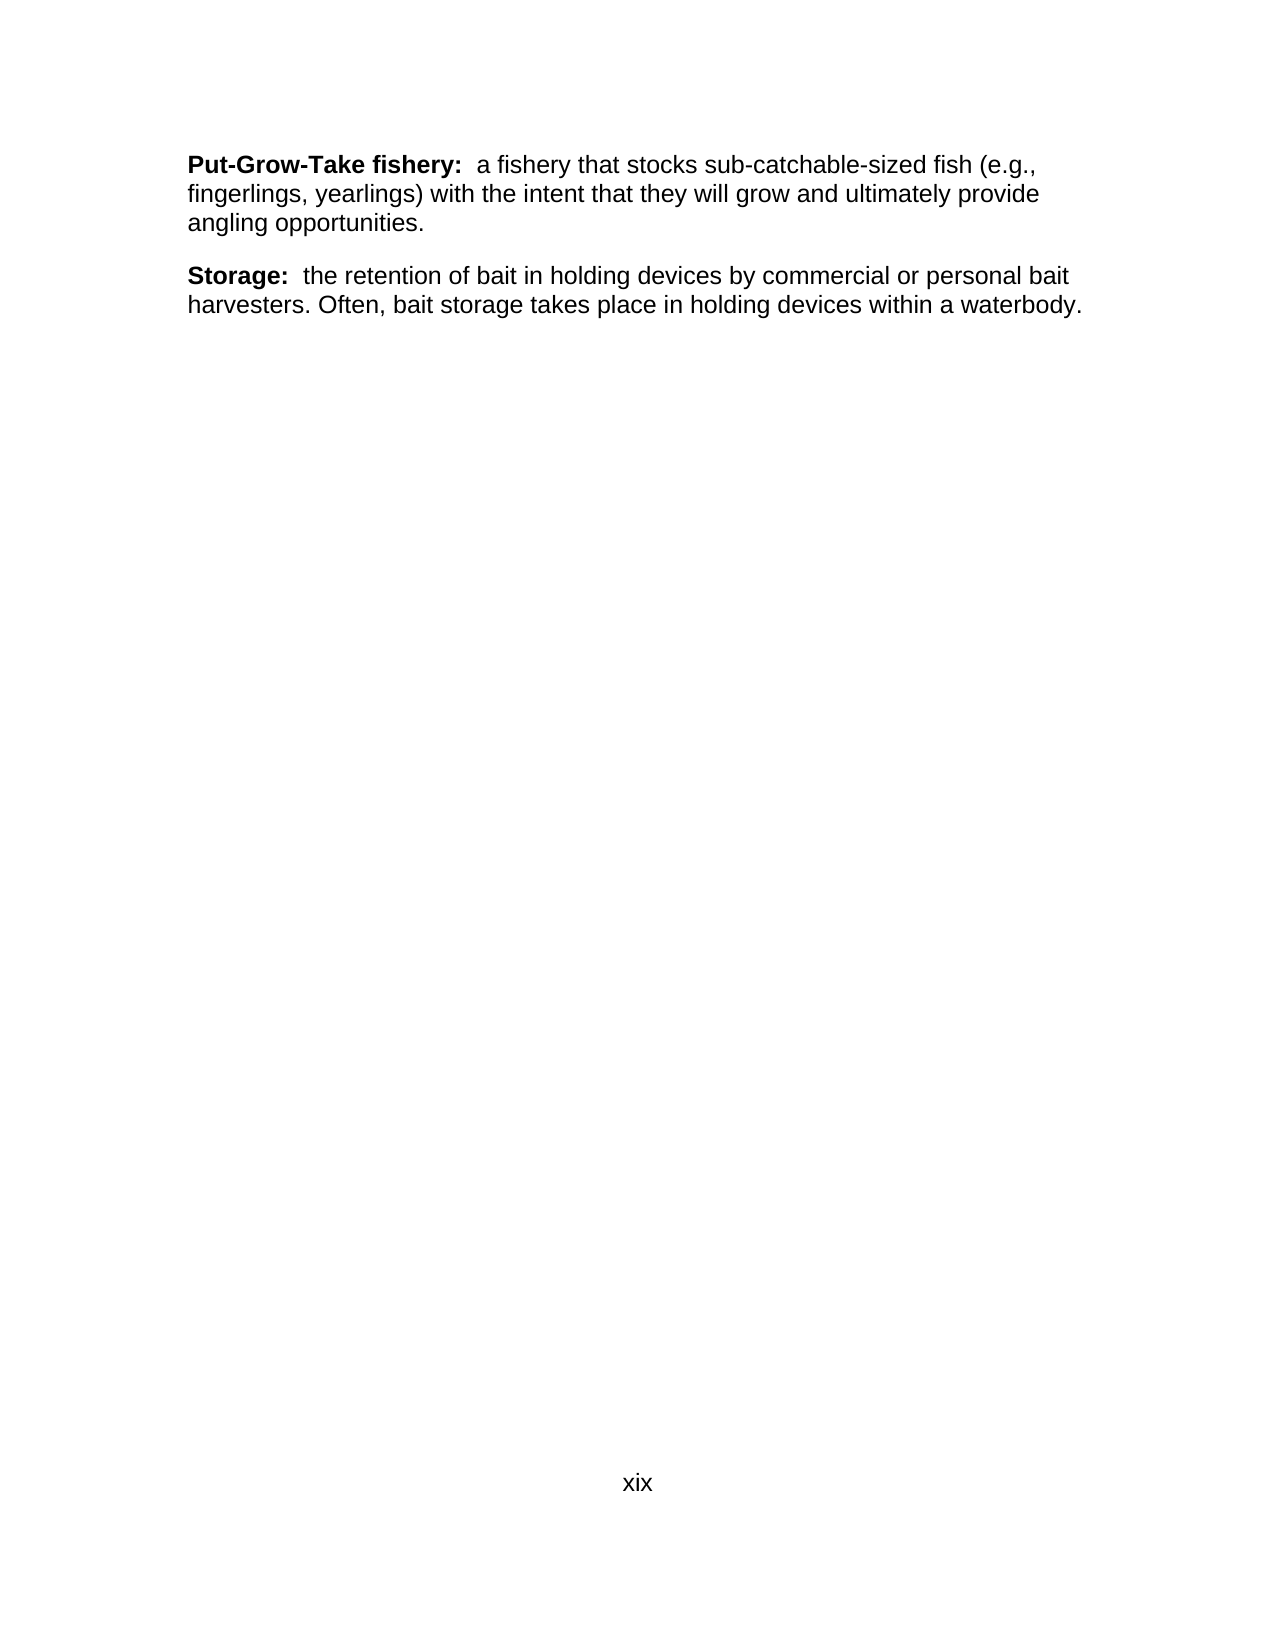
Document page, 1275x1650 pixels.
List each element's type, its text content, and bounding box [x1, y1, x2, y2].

text Storage: the retention of bait in holding devices by commercial or personal bait harvesters. Often, bait storage takes place in holding devices within a waterbody. [187, 261, 1087, 319]
text Put-Grow-Take fishery: a fishery that stocks sub-catchable-sized fish (e.g., fingerlings, yearlings) with the intent that they will grow and ultimately provide angling opportunities. [187, 150, 1087, 236]
